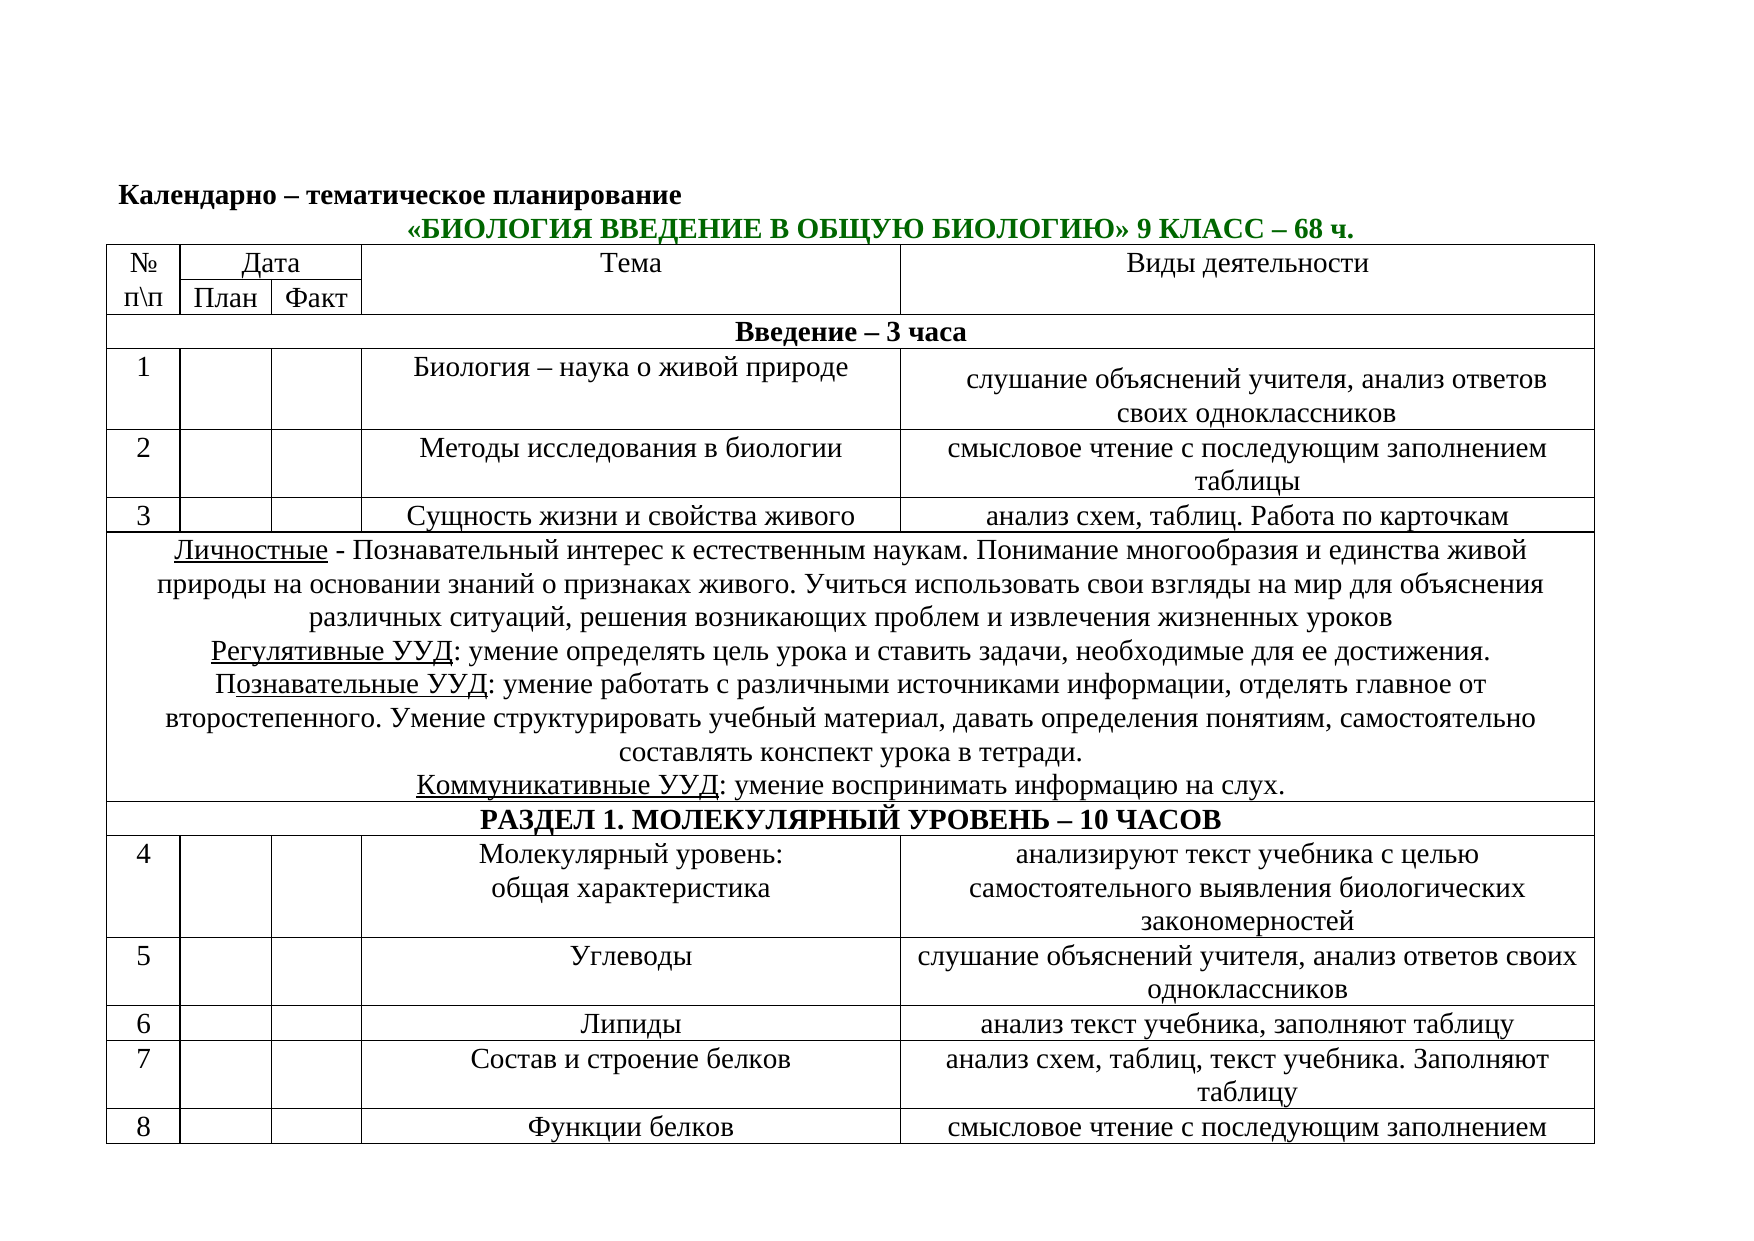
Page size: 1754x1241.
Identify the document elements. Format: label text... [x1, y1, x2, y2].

table_cell Личностные - Познавательный интерес к естественным наукам. Понимание многообразия и единства живой природы на основании знаний о признаках живого. Учиться использовать свои взгляды на мир для объяснения различных ситуаций, решения возникающих проблем и извлечения жизненных уроков Регулятивные УУД: умение определять цель урока и ставить задачи, необходимые для ее достижения. Познавательные УУД: умение работать с различными источниками информации, отделять главное от второстепенного. Умение структурировать учебный материал, давать определения понятиям, самостоятельно составлять конспект урока в тетради. Коммуникативные УУД: умение воспринимать информацию на слух. [107, 533, 1594, 801]
table_cell [181, 938, 271, 1005]
table_header № п\п [107, 245, 179, 313]
table_cell 8 [107, 1109, 179, 1142]
table_header Тема [362, 245, 900, 313]
table_cell Факт [272, 280, 361, 313]
table_cell Липиды [362, 1006, 900, 1040]
table_cell анализ текст учебника, заполняют таблицу [901, 1006, 1594, 1040]
table_cell Углеводы [362, 938, 900, 1005]
table_cell Введение – 3 часа [107, 315, 1594, 348]
table_cell [272, 1041, 361, 1108]
table_cell [181, 430, 271, 497]
table_cell [181, 836, 271, 937]
table_cell Биология – наука о живой природе [362, 349, 900, 429]
table_cell 6 [107, 1006, 179, 1040]
table_cell [181, 498, 271, 531]
table_cell Методы исследования в биологии [362, 430, 900, 497]
table_cell 1 [107, 349, 179, 429]
text «БИОЛОГИЯ ВВЕДЕНИЕ В ОБЩУЮ БИОЛОГИЮ» 9 КЛАСС – 68 ч. [118, 211, 1636, 244]
table_cell Сущность жизни и свойства живого [362, 498, 900, 531]
table_cell Состав и строение белков [362, 1041, 900, 1108]
table_cell анализ схем, таблиц. Работа по карточкам [901, 498, 1594, 531]
table_cell смысловое чтение с последующим заполнением таблицы [901, 430, 1594, 497]
table_cell слушание объяснений учителя, анализ ответов своих одноклассников [901, 938, 1594, 1005]
table_cell РАЗДЕЛ 1. МОЛЕКУЛЯРНЫЙ УРОВЕНЬ – 10 ЧАСОВ [107, 802, 1594, 835]
table_cell 4 [107, 836, 179, 937]
table_cell [272, 836, 361, 937]
table_cell 5 [107, 938, 179, 1005]
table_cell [901, 1109, 1594, 1142]
table_cell План [181, 280, 271, 313]
table_cell анализируют текст учебника с целью самостоятельного выявления биологических закономерностей [901, 836, 1594, 937]
table_cell [272, 430, 361, 497]
table_cell 7 [107, 1041, 179, 1108]
text Календарно – тематическое планирование [118, 177, 1636, 211]
table_cell [272, 498, 361, 531]
table_cell анализ схем, таблиц, текст учебника. Заполняют таблицу [901, 1041, 1594, 1108]
table_cell [181, 349, 271, 429]
table_cell 2 [107, 430, 179, 497]
table_cell [272, 1006, 361, 1040]
table_header Дата [181, 245, 361, 279]
table_cell [272, 349, 361, 429]
table_cell [272, 1109, 361, 1142]
table_cell слушание объяснений учителя, анализ ответов своих одноклассников [901, 349, 1594, 429]
table_cell [181, 1041, 271, 1108]
table_cell 3 [107, 498, 179, 531]
table_cell Молекулярный уровень: общая характеристика [362, 836, 900, 937]
table_cell [181, 1109, 271, 1142]
table_cell Функции белков [362, 1109, 900, 1142]
table_cell [181, 1006, 271, 1040]
table_header Виды деятельности [901, 245, 1594, 313]
table_cell [272, 938, 361, 1005]
